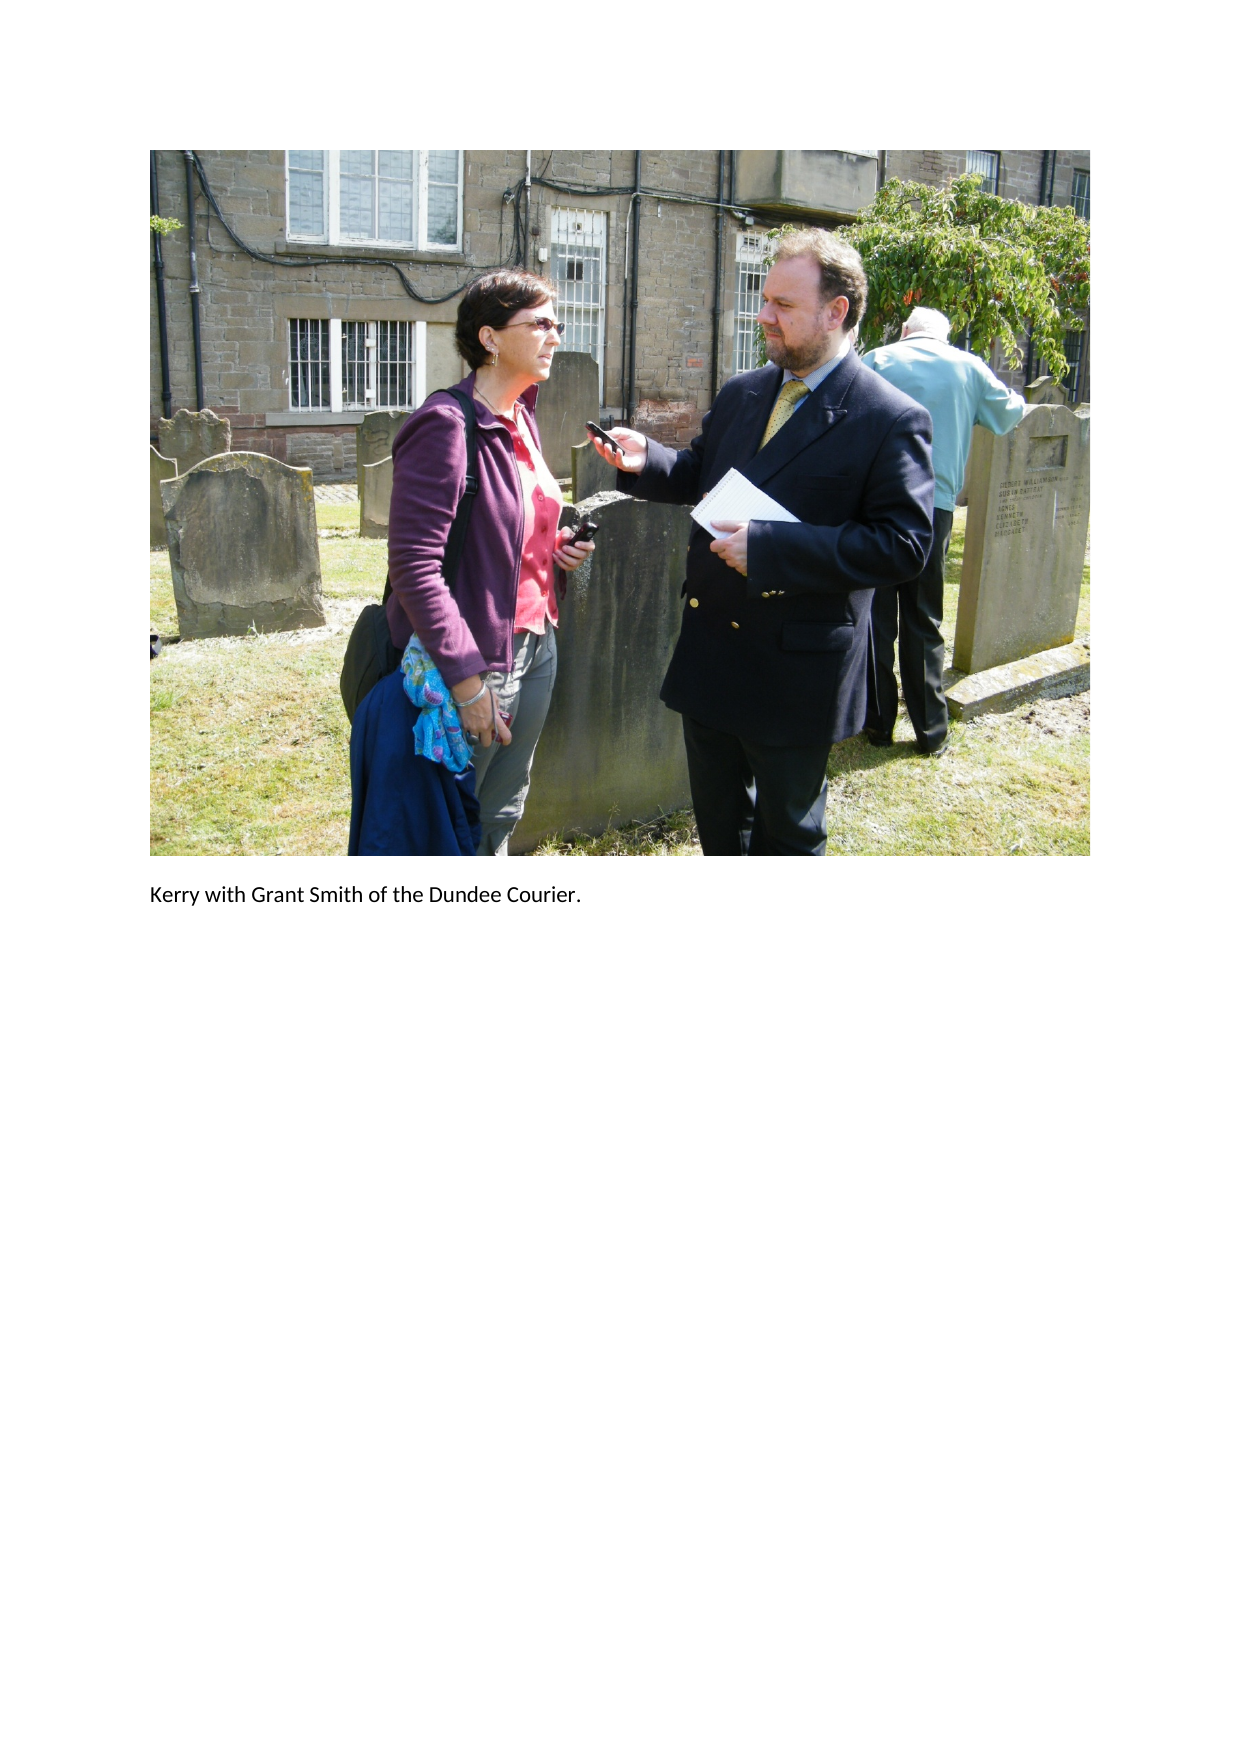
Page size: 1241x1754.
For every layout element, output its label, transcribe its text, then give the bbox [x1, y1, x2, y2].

text Kerry with Grant Smith of the Dundee Courier. [150, 880, 1090, 908]
picture [150, 150, 1091, 856]
